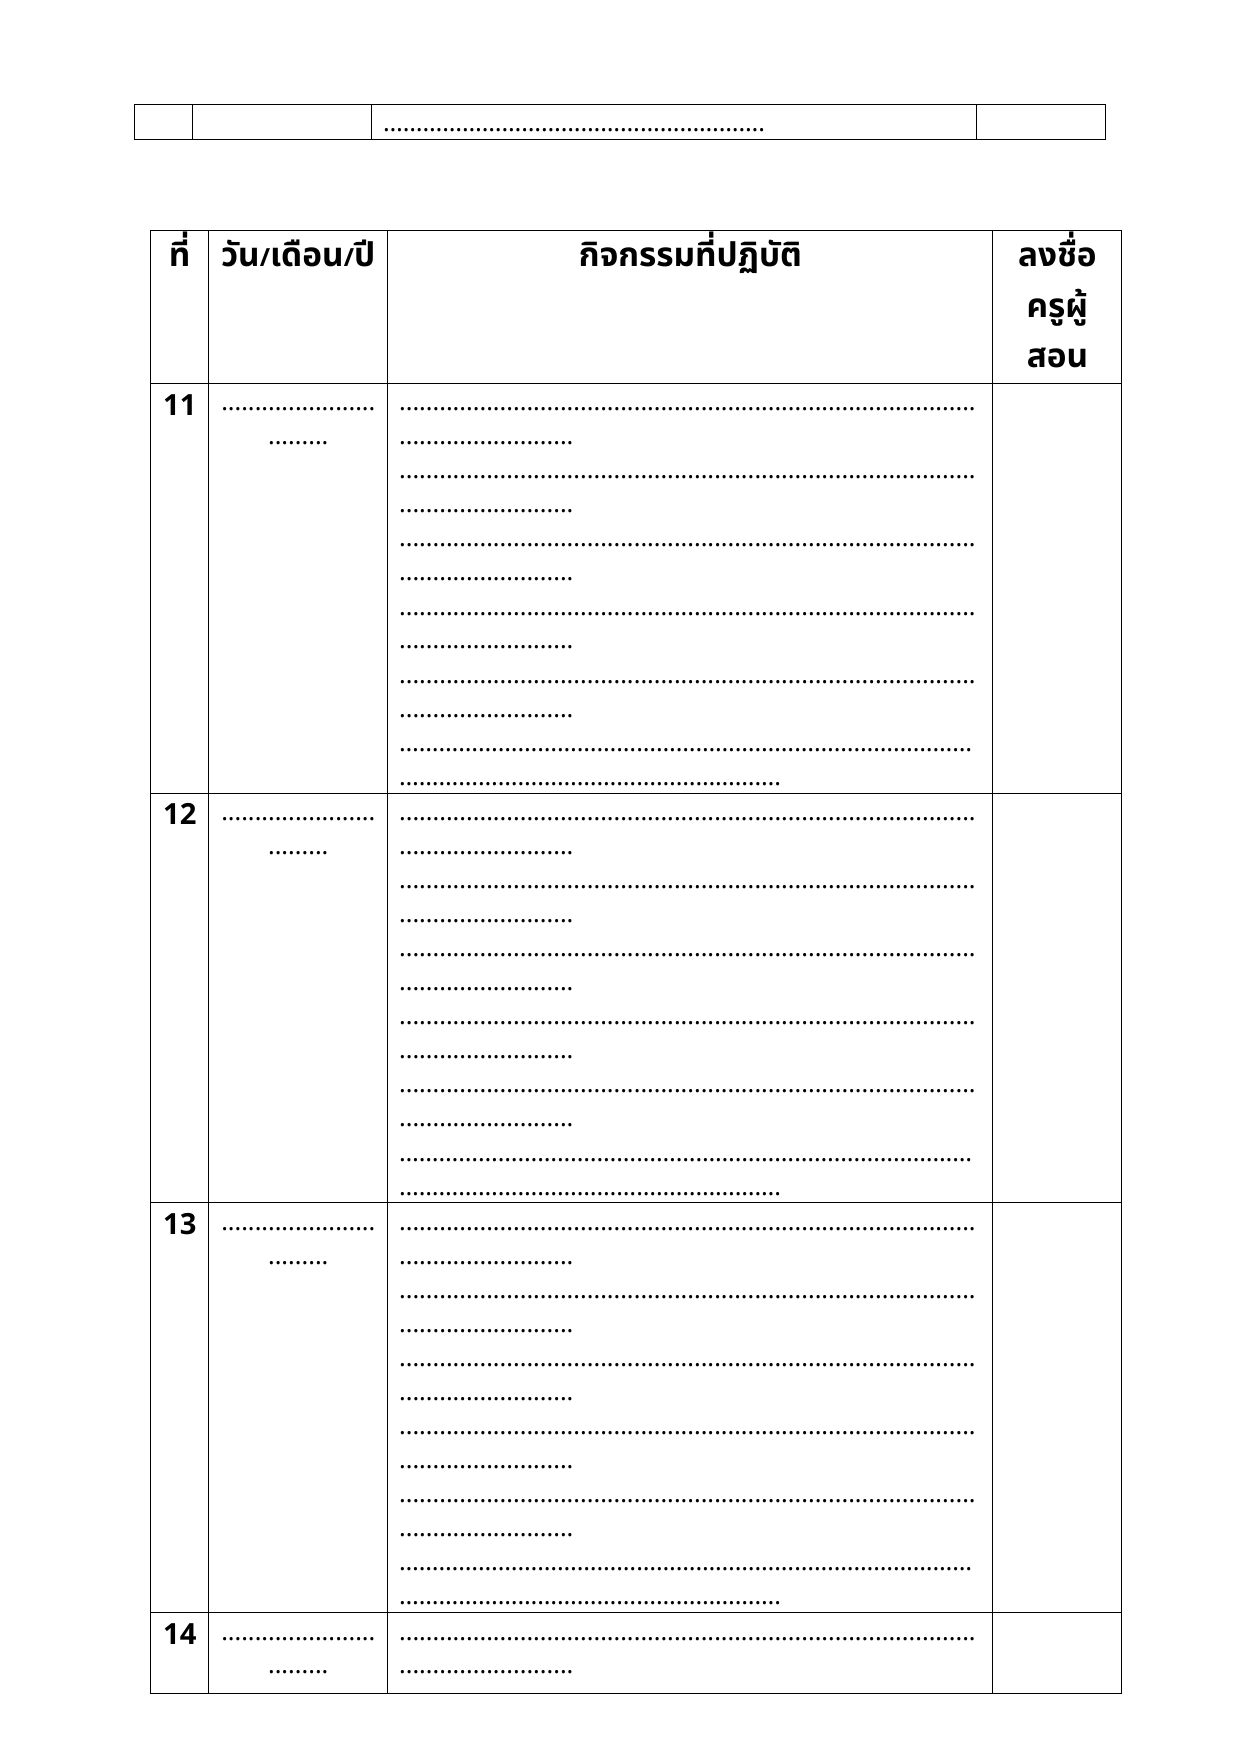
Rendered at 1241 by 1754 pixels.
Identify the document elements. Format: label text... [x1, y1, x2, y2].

table_cell [977, 105, 1105, 138]
table_cell ................................ [209, 794, 387, 1202]
table_cell 13 [151, 1203, 208, 1612]
table_cell 11 [151, 384, 208, 792]
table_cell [193, 105, 371, 138]
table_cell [372, 105, 976, 138]
table_cell ................................ [209, 1203, 387, 1612]
table_cell [993, 1203, 1121, 1612]
table_cell [993, 1613, 1121, 1692]
table_header ที่ [151, 231, 208, 383]
table_cell [993, 384, 1121, 792]
table_cell ................................ [209, 384, 387, 792]
table_cell [993, 794, 1121, 1202]
table_header วัน/เดือน/ปี [209, 231, 387, 383]
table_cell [209, 1613, 387, 1692]
table_cell 12 [151, 794, 208, 1202]
table_cell 14 [151, 1613, 208, 1692]
table_header กิจกรรมที่ปฏิบัติ [388, 231, 992, 383]
table_header ลงชื่อ ครูผู้สอน [993, 231, 1121, 383]
table_cell 10 [135, 105, 192, 138]
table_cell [388, 1613, 992, 1692]
